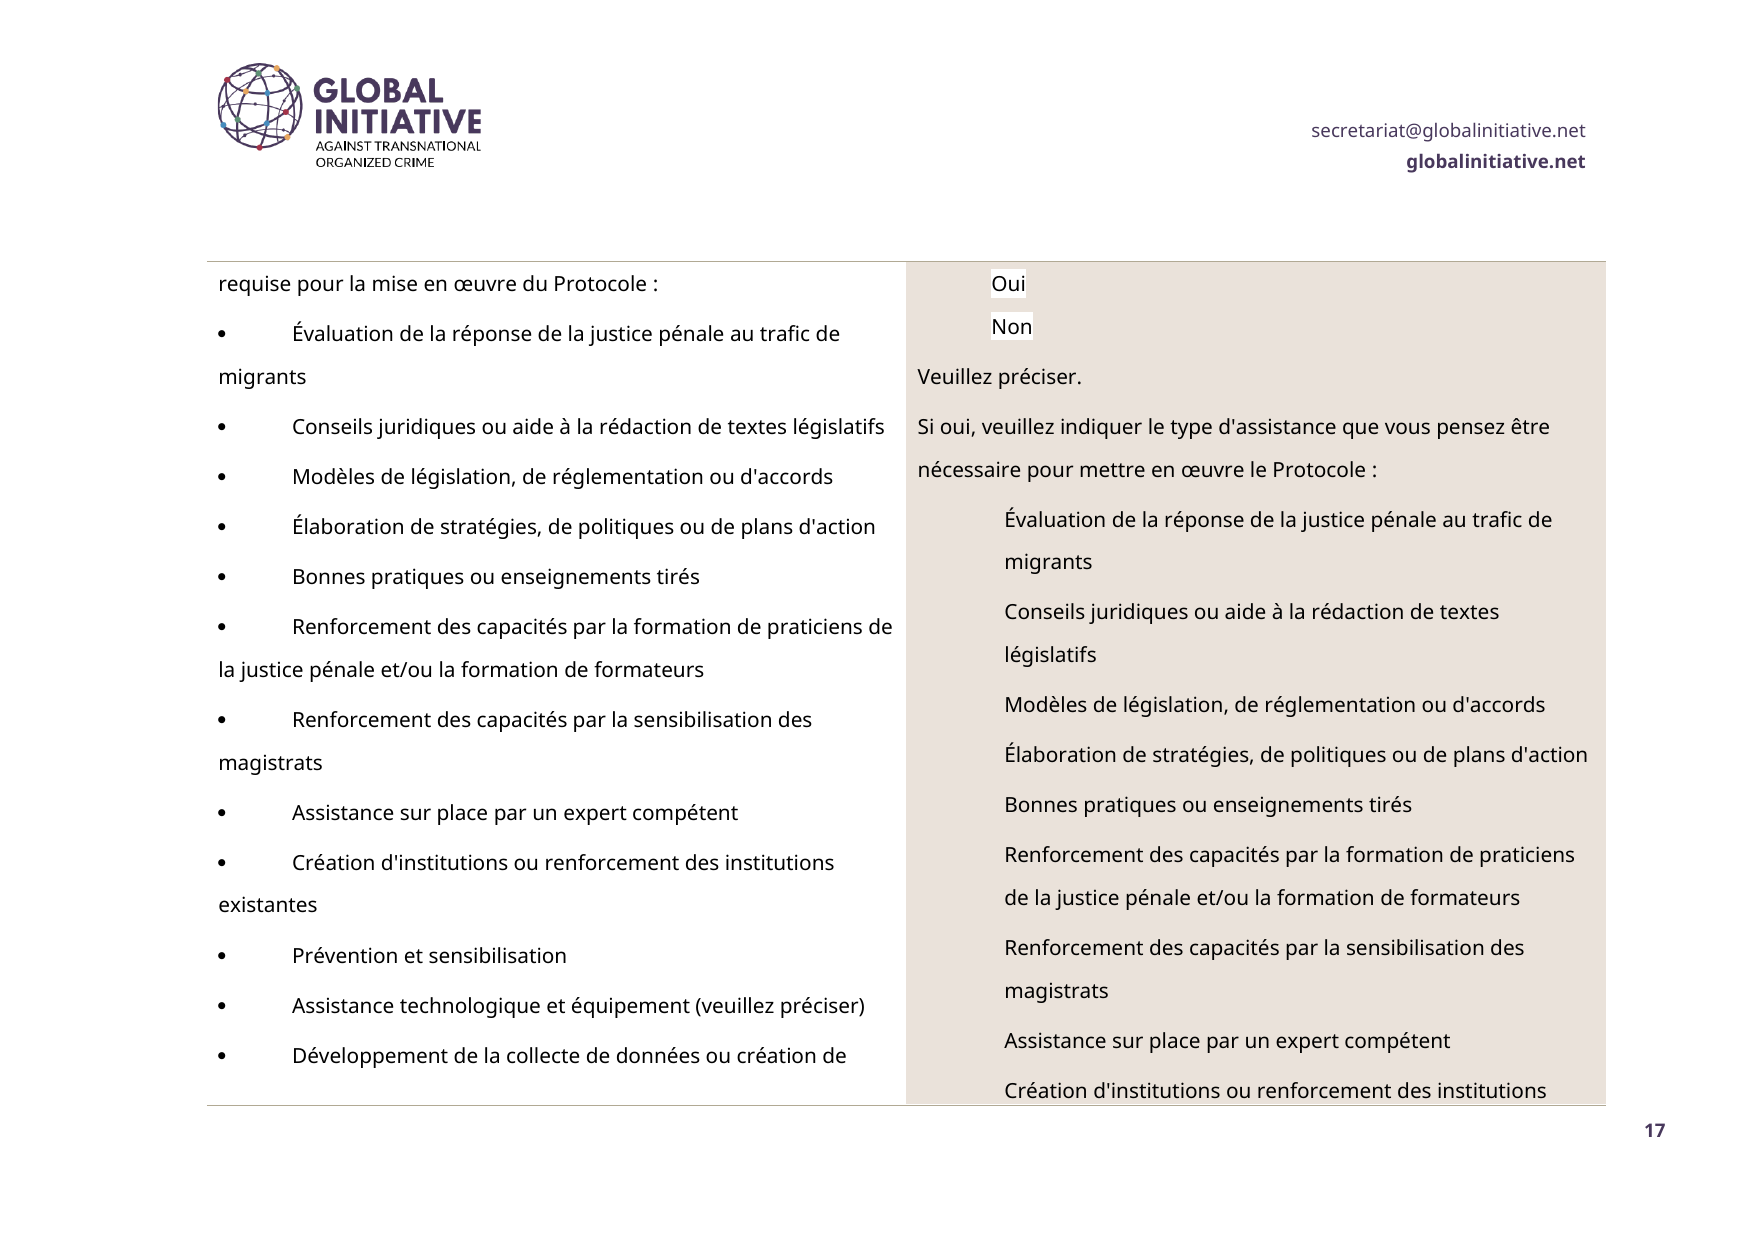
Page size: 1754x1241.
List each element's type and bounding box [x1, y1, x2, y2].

table_cell [207, 262, 906, 1104]
table_cell [906, 262, 1606, 1104]
